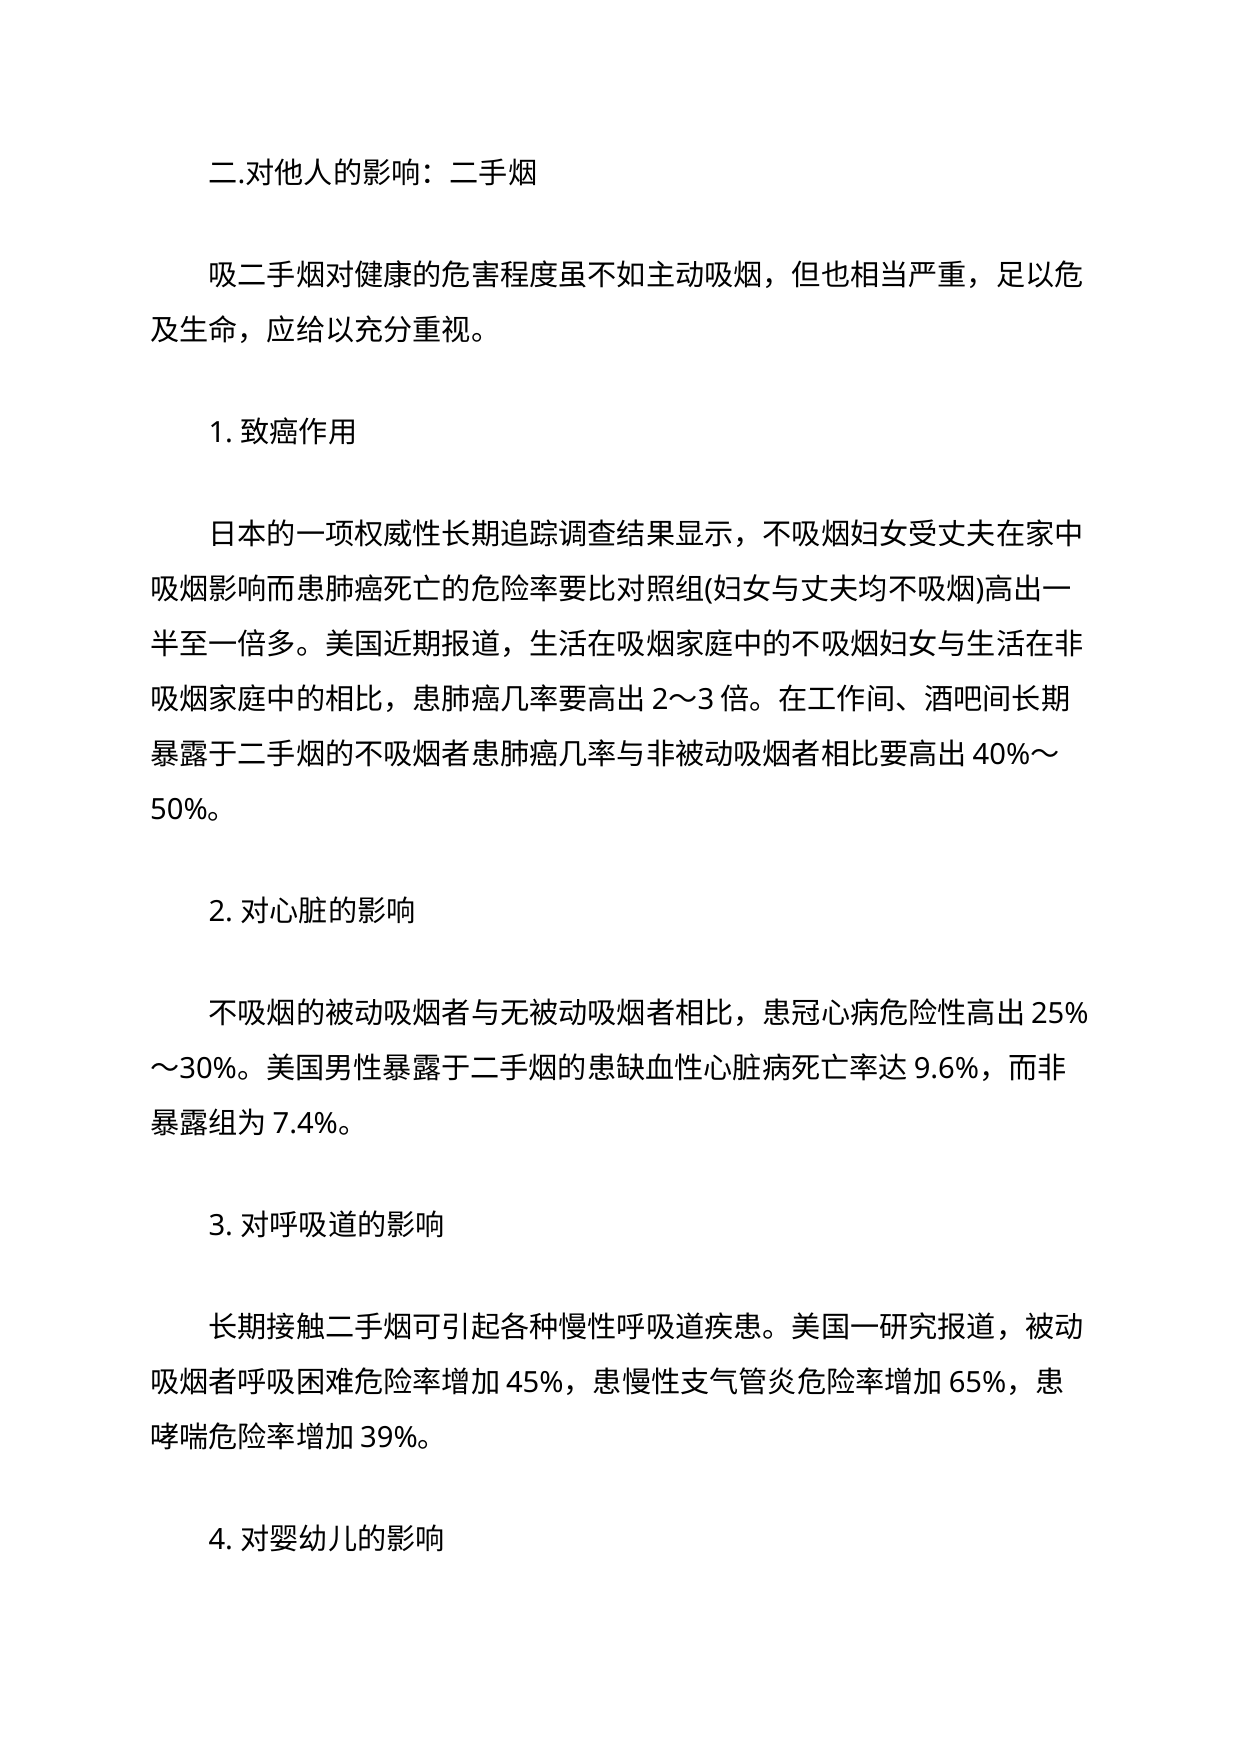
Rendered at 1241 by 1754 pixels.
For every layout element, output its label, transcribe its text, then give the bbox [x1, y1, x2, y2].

text 1. 致癌作用 [150, 409, 1090, 451]
text 吸二手烟对健康的危害程度虽不如主动吸烟，但也相当严重，足以危及生命，应给以充分重视。 [150, 252, 1090, 349]
text 日本的一项权威性长期追踪调查结果显示，不吸烟妇女受丈夫在家中吸烟影响而患肺癌死亡的危险率要比对照组(妇女与丈夫均不吸烟)高出一半至一倍多。美国近期报道，生活在吸烟家庭中的不吸烟妇女与生活在非吸烟家庭中的相比，患肺癌几率要高出2～3倍。在工作间、酒吧间长期暴露于二手烟的不吸烟者患肺癌几率与非被动吸烟者相比要高出40%～50%。 [150, 511, 1090, 828]
text 长期接触二手烟可引起各种慢性呼吸道疾患。美国一研究报道，被动吸烟者呼吸困难危险率增加45%，患慢性支气管炎危险率增加65%，患哮喘危险率增加39%。 [150, 1303, 1090, 1456]
text 3. 对呼吸道的影响 [150, 1201, 1090, 1244]
text 不吸烟的被动吸烟者与无被动吸烟者相比，患冠心病危险性高出25%～30%。美国男性暴露于二手烟的患缺血性心脏病死亡率达9.6%，而非暴露组为7.4%。 [150, 989, 1090, 1142]
text 4. 对婴幼儿的影响 [150, 1515, 1090, 1558]
text 二.对他人的影响：二手烟 [150, 150, 1090, 192]
text 2. 对心脏的影响 [150, 887, 1090, 930]
